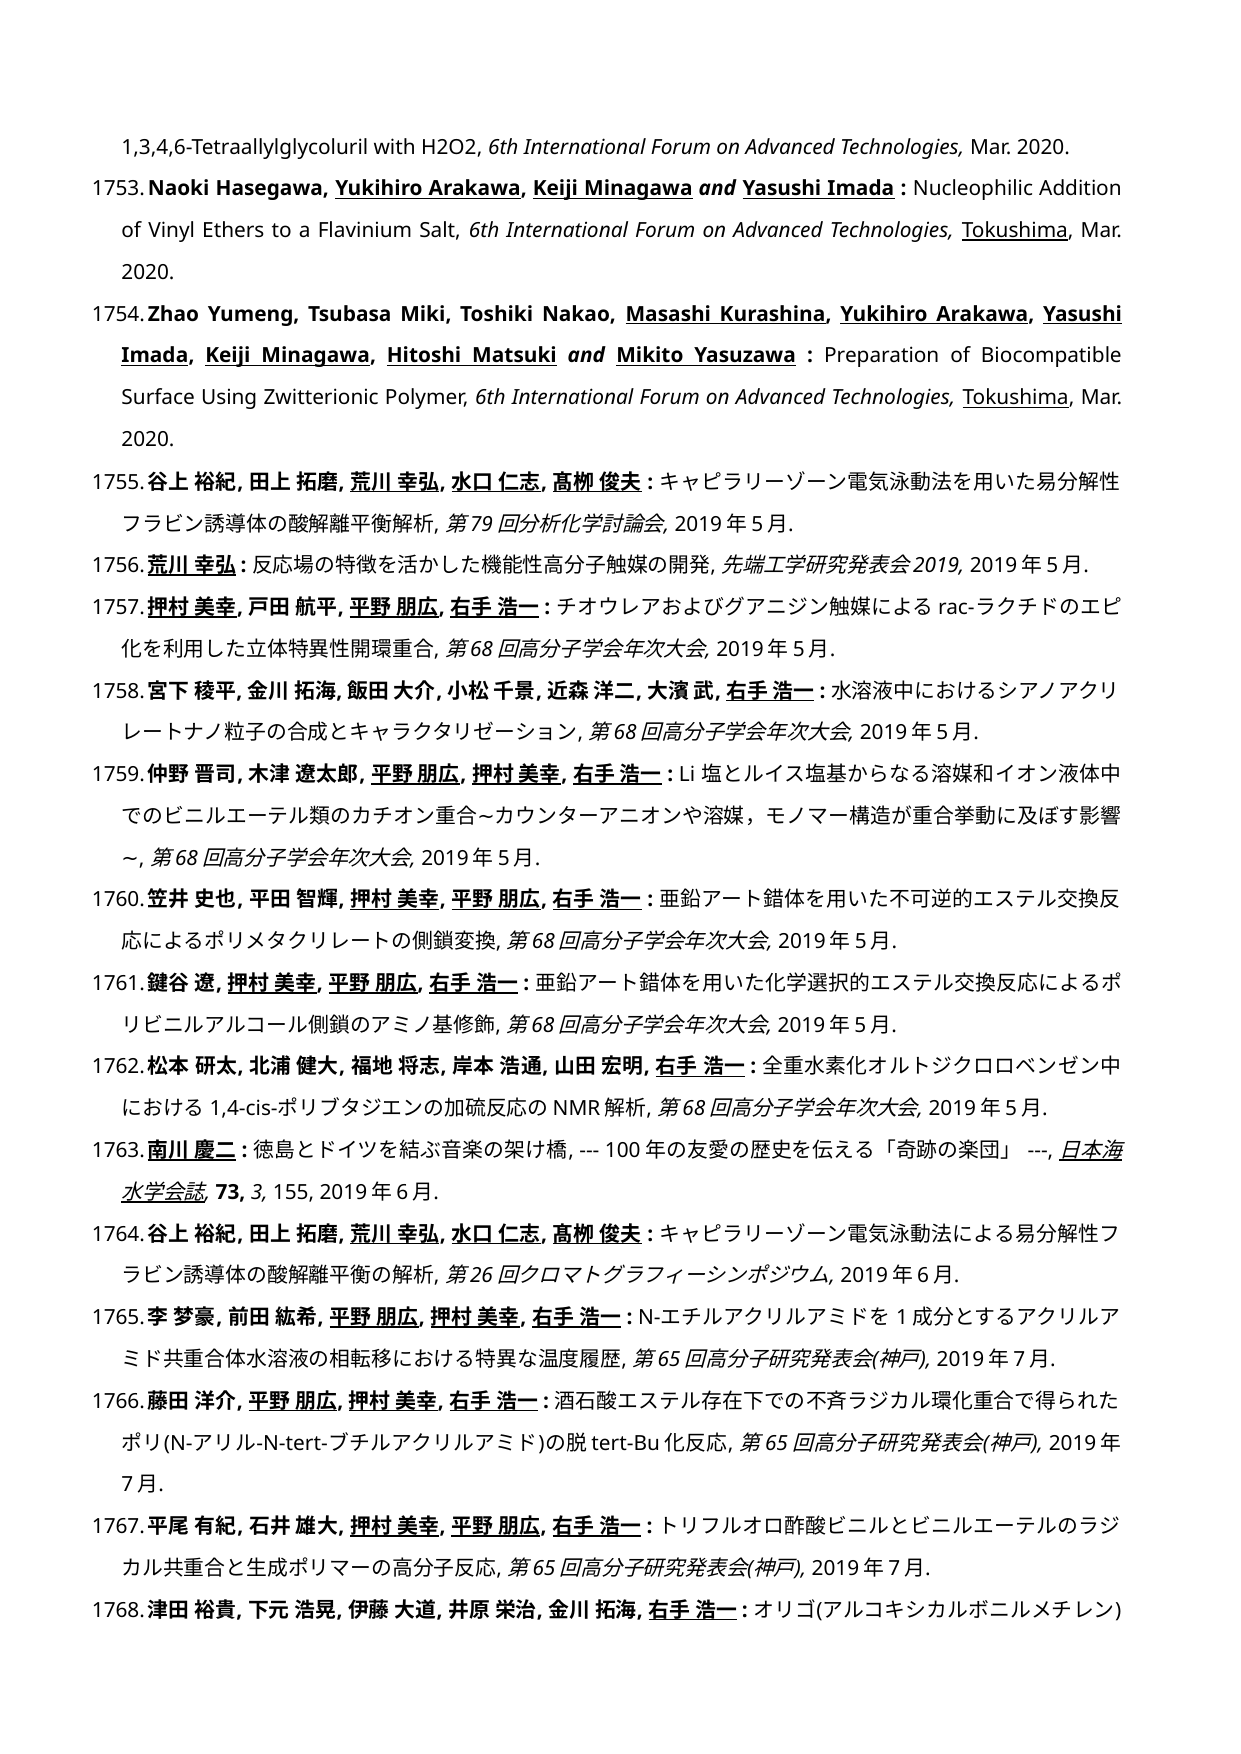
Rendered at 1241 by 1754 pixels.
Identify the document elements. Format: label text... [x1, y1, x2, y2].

list 谷上 裕紀, 田上 拓磨, 荒川 幸弘, 水口 仁志, 髙栁 俊夫 : キャピラリーゾーン電気泳動法による易分解性フラビン誘導体の酸解離平衡の解析, 第26回クロマトグラフィーシンポジウム, 2019年6月. [92, 1211, 1122, 1295]
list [92, 1587, 1122, 1629]
list 平尾 有紀, 石井 雄大, 押村 美幸, 平野 朋広, 右手 浩一 : トリフルオロ酢酸ビニルとビニルエーテルのラジカル共重合と生成ポリマーの高分子反応, 第65回高分子研究発表会(神戸), 2019年7月. [92, 1503, 1122, 1587]
list 宮下 稜平, 金川 拓海, 飯田 大介, 小松 千景, 近森 洋二, 大濱 武, 右手 浩一 : 水溶液中におけるシアノアクリレートナノ粒子の合成とキャラクタリゼーション, 第68回高分子学会年次大会, 2019年5月. [92, 668, 1122, 752]
list 李 梦豪, 前田 紘希, 平野 朋広, 押村 美幸, 右手 浩一 : N-エチルアクリルアミドを1成分とするアクリルアミド共重合体水溶液の相転移における特異な温度履歴, 第65回高分子研究発表会(神戸), 2019年7月. [92, 1295, 1122, 1378]
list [92, 125, 1122, 167]
list 仲野 晋司, 木津 遼太郎, 平野 朋広, 押村 美幸, 右手 浩一 : Li 塩とルイス塩基からなる溶媒和イオン液体中でのビニルエーテル類のカチオン重合∼カウンターアニオンや溶媒，モノマー構造が重合挙動に及ぼす影響∼, 第68回高分子学会年次大会, 2019年5月. [92, 752, 1122, 877]
list 鍵谷 遼, 押村 美幸, 平野 朋広, 右手 浩一 : 亜鉛アート錯体を用いた化学選択的エステル交換反応によるポリビニルアルコール側鎖のアミノ基修飾, 第68回高分子学会年次大会, 2019年5月. [92, 961, 1122, 1044]
list 荒川 幸弘 : 反応場の特徴を活かした機能性高分子触媒の開発, 先端工学研究発表会2019, 2019年5月. [92, 543, 1122, 584]
list 藤田 洋介, 平野 朋広, 押村 美幸, 右手 浩一 : 酒石酸エステル存在下での不斉ラジカル環化重合で得られたポリ(N-アリル-N-tert-ブチルアクリルアミド)の脱tert-Bu化反応, 第65回高分子研究発表会(神戸), 2019年7月. [92, 1378, 1122, 1503]
list 押村 美幸, 戸田 航平, 平野 朋広, 右手 浩一 : チオウレアおよびグアニジン触媒によるrac-ラクチドのエピ化を利用した立体特異性開環重合, 第68回高分子学会年次大会, 2019年5月. [92, 584, 1122, 668]
list Zhao Yumeng, Tsubasa Miki, Toshiki Nakao, Masashi Kurashina, Yukihiro Arakawa, Yasushi Imada, Keiji Minagawa, Hitoshi Matsuki and Mikito Yasuzawa : Preparation of Biocompatible Surface Using Zwitterionic Polymer, 6th International Forum on Advanced Technologies, Tokushima, Mar. 2020. [92, 292, 1122, 459]
list 南川 慶二 : 徳島とドイツを結ぶ音楽の架け橋, --- 100年の友愛の歴史を伝える「奇跡の楽団」 ---, 日本海水学会誌, 73, 3, 155, 2019年6月. [92, 1128, 1122, 1211]
list Naoki Hasegawa, Yukihiro Arakawa, Keiji Minagawa and Yasushi Imada : Nucleophilic Addition of Vinyl Ethers to a Flavinium Salt, 6th International Forum on Advanced Technologies, Tokushima, Mar. 2020. [92, 167, 1122, 292]
list 松本 研太, 北浦 健大, 福地 将志, 岸本 浩通, 山田 宏明, 右手 浩一 : 全重水素化オルトジクロロベンゼン中における 1,4-cis-ポリブタジエンの加硫反応のNMR解析, 第68回高分子学会年次大会, 2019年5月. [92, 1044, 1122, 1128]
list 笠井 史也, 平田 智輝, 押村 美幸, 平野 朋広, 右手 浩一 : 亜鉛アート錯体を用いた不可逆的エステル交換反応によるポリメタクリレートの側鎖変換, 第68回高分子学会年次大会, 2019年5月. [92, 877, 1122, 961]
list 谷上 裕紀, 田上 拓磨, 荒川 幸弘, 水口 仁志, 髙栁 俊夫 : キャピラリーゾーン電気泳動法を用いた易分解性フラビン誘導体の酸解離平衡解析, 第79回分析化学討論会, 2019年5月. [92, 459, 1122, 543]
